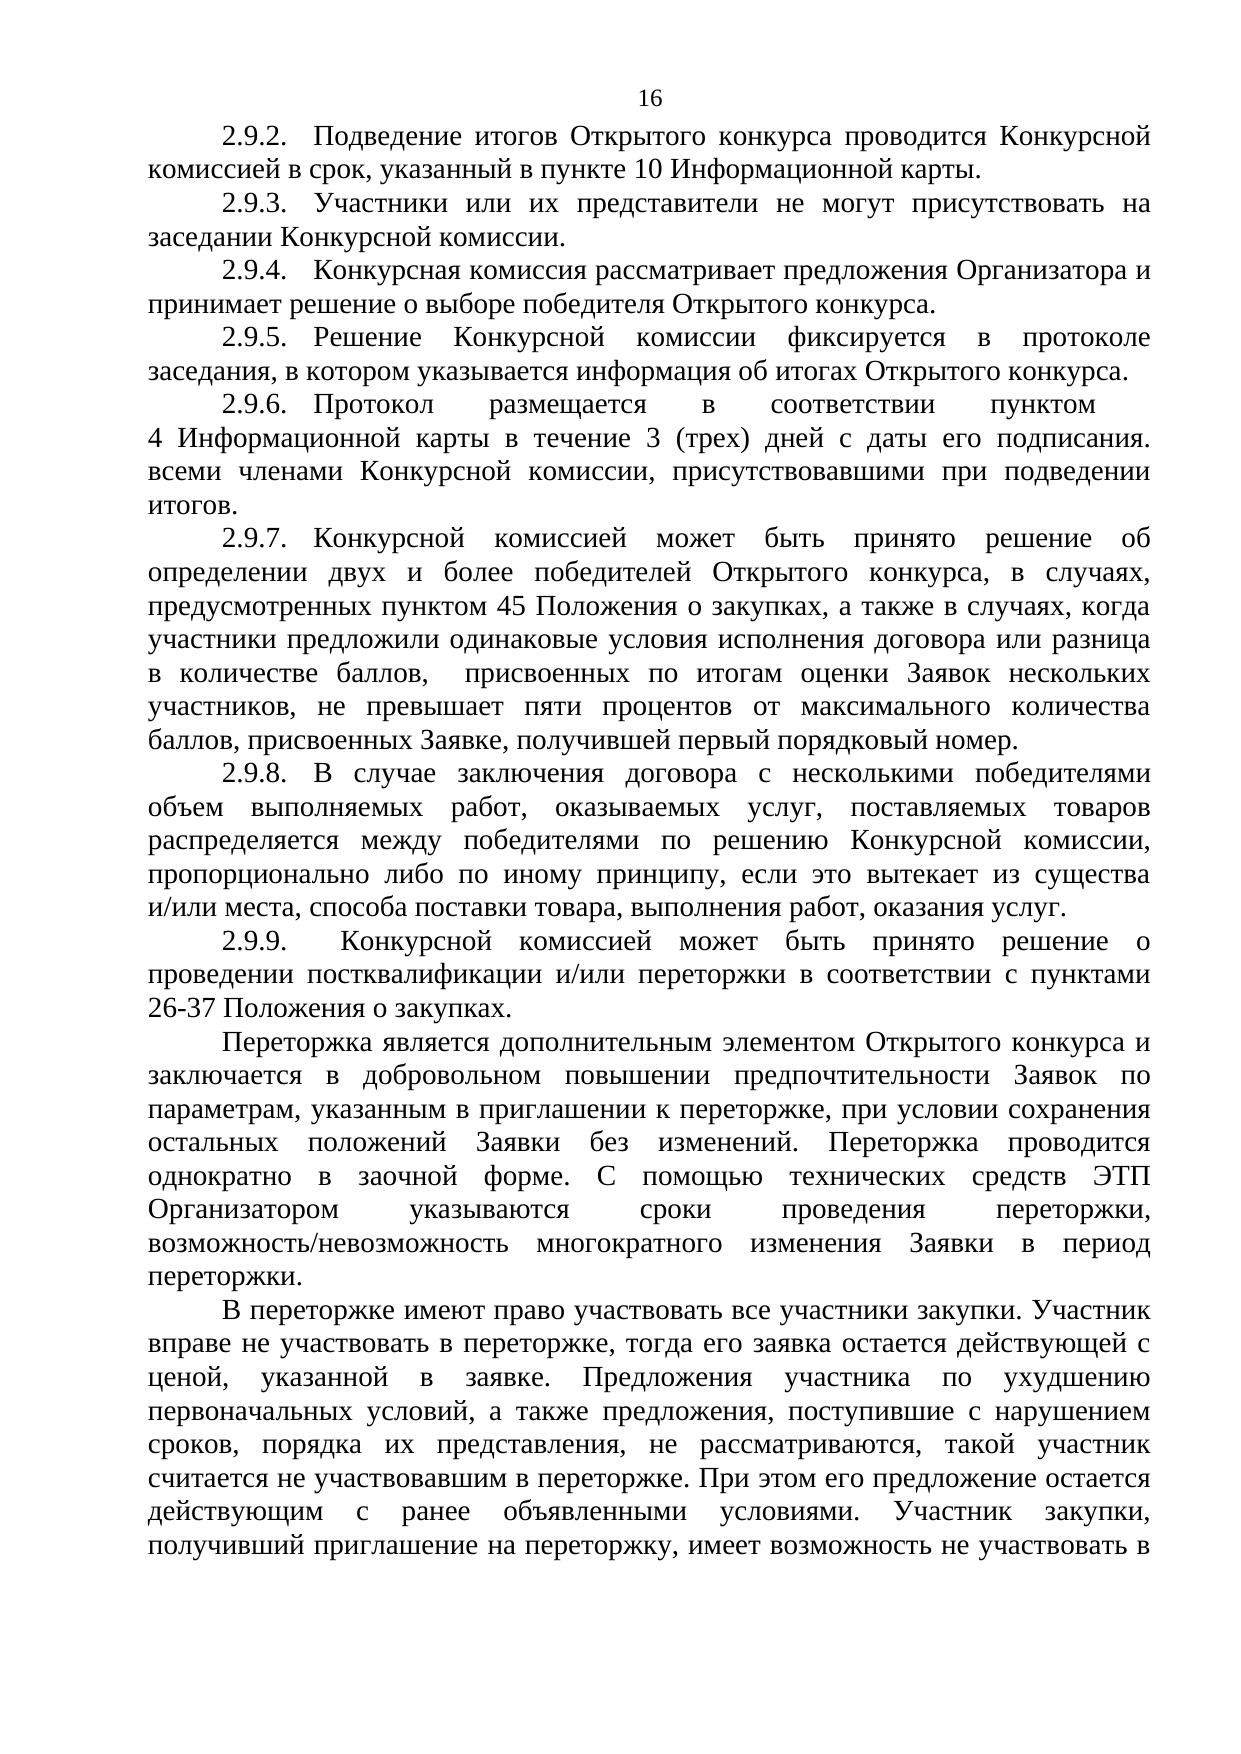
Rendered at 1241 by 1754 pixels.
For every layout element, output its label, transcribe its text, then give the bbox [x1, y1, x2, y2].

text Переторжка является дополнительным элементом Открытого конкурса и заключается в добровольном повышении предпочтительности Заявок по параметрам, указанным в приглашении к переторжке, при условии сохранения остальных положений Заявки без изменений. Переторжка проводится однократно в заочной форме. С помощью технических средств ЭТП Организатором указываются сроки проведения переторжки, возможность/невозможность многократного изменения Заявки в период переторжки. [148, 1024, 1152, 1292]
list Конкурсной комиссией может быть принято решение о проведении постквалификации и/или переторжки в соответствии с пунктами 26-37 Положения о закупках. [148, 923, 1152, 1024]
list В случае заключения договора с несколькими победителями объем выполняемых работ, оказываемых услуг, поставляемых товаров распределяется между победителями по решению Конкурсной комиссии, пропорционально либо по иному принципу, если это вытекает из существа и/или места, способа поставки товара, выполнения работ, оказания услуг. [148, 755, 1152, 923]
list Подведение итогов Открытого конкурса проводится Конкурсной комиссией в срок, указанный в пункте 10 Информационной карты. [148, 118, 1152, 185]
list Конкурсной комиссией может быть принято решение об определении двух и более победителей Открытого конкурса, в случаях, предусмотренных пунктом 45 Положения о закупках, а также в случаях, когда участники предложили одинаковые условия исполнения договора или разница в количестве баллов, присвоенных по итогам оценки Заявок нескольких участников, не превышает пяти процентов от максимального количества баллов, присвоенных Заявке, получившей первый порядковый номер. [148, 521, 1152, 755]
list Решение Конкурсной комиссии фиксируется в протоколе заседания, в котором указывается информация об итогах Открытого конкурса. [148, 319, 1152, 386]
list Протокол размещается в соответствии пунктом 4 Информационной карты в течение 3 (трех) дней с даты его подписания. всеми членами Конкурсной комиссии, присутствовавшими при подведении итогов. [148, 386, 1152, 521]
list Участники или их представители не могут присутствовать на заседании Конкурсной комиссии. [148, 185, 1152, 252]
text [148, 1292, 1152, 1560]
list Конкурсная комиссия рассматривает предложения Организатора и принимает решение о выборе победителя Открытого конкурса. [148, 252, 1152, 319]
